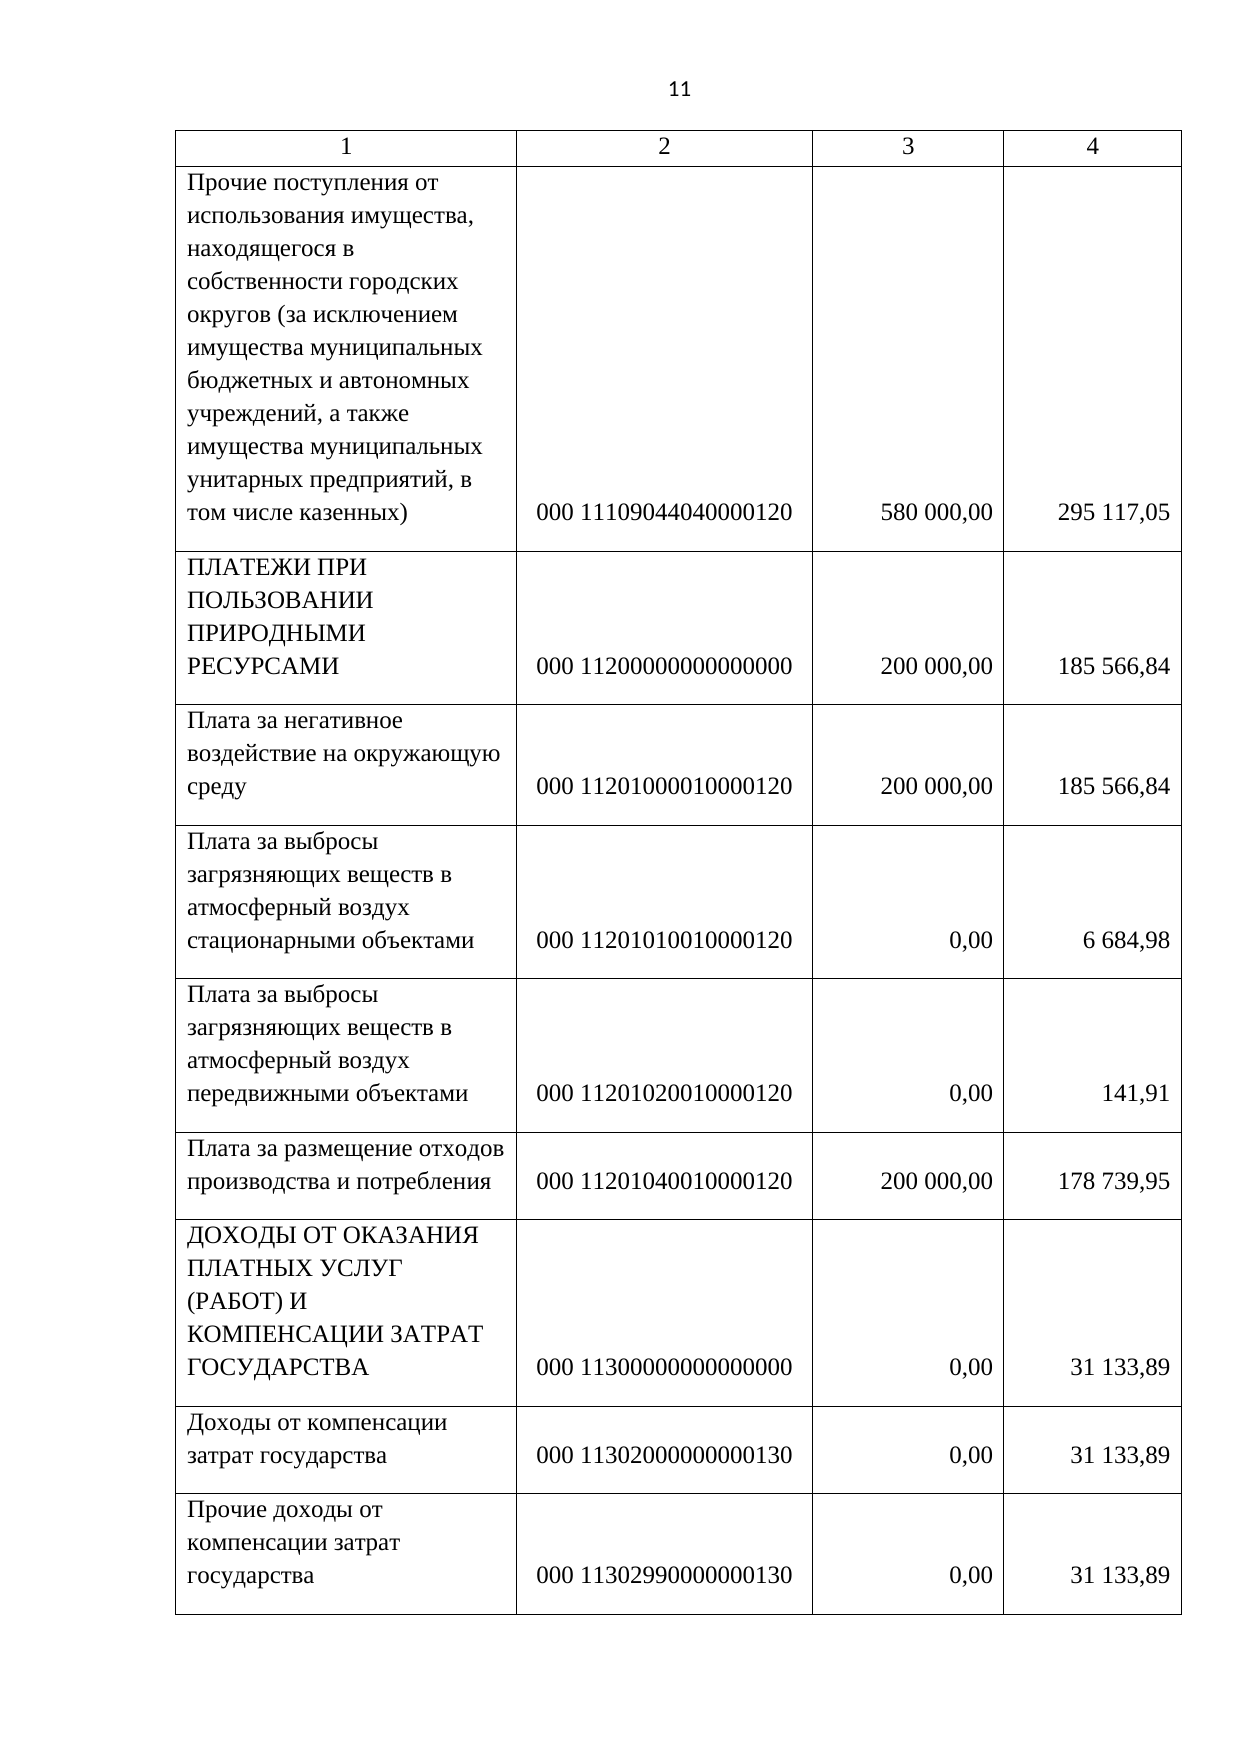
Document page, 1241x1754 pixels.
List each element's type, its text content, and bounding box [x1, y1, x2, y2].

table_cell 295 117,05 [1004, 167, 1181, 551]
table_cell Доходы от компенсации затрат государства [176, 1407, 516, 1493]
table_cell 31 133,89 [1004, 1407, 1181, 1493]
table_cell 000 11201040010000120 [517, 1133, 812, 1219]
table_cell 31 133,89 [1004, 1494, 1181, 1614]
table_cell 0,00 [813, 826, 1003, 978]
table_cell Плата за выбросы загрязняющих веществ в атмосферный воздух передвижными объектами [176, 979, 516, 1132]
table_cell 200 000,00 [813, 552, 1003, 704]
table_cell ПЛАТЕЖИ ПРИ ПОЛЬЗОВАНИИ ПРИРОДНЫМИ РЕСУРСАМИ [176, 552, 516, 704]
table_cell 000 11302000000000130 [517, 1407, 812, 1493]
table_cell 000 11200000000000000 [517, 552, 812, 704]
table_cell 000 11201020010000120 [517, 979, 812, 1132]
table_header 2 [517, 131, 812, 166]
table_cell 0,00 [813, 1220, 1003, 1406]
table_header 1 [176, 131, 516, 166]
table_cell 000 11300000000000000 [517, 1220, 812, 1406]
table_cell 000 11302990000000130 [517, 1494, 812, 1614]
table_cell 6 684,98 [1004, 826, 1181, 978]
table_cell 178 739,95 [1004, 1133, 1181, 1219]
table_cell 185 566,84 [1004, 552, 1181, 704]
table_cell Плата за размещение отходов производства и потребления [176, 1133, 516, 1219]
table_cell 000 11201010010000120 [517, 826, 812, 978]
table_cell 0,00 [813, 979, 1003, 1132]
table_cell 185 566,84 [1004, 705, 1181, 825]
table_cell 200 000,00 [813, 1133, 1003, 1219]
table_cell 31 133,89 [1004, 1220, 1181, 1406]
table_cell 0,00 [813, 1494, 1003, 1614]
table_cell Прочие поступления от использования имущества, находящегося в собственности городских округов (за исключением имущества муниципальных бюджетных и автономных учреждений, а также имущества муниципальных унитарных предприятий, в том числе казенных) [176, 167, 516, 551]
table_cell 000 11201000010000120 [517, 705, 812, 825]
table_cell Прочие доходы от компенсации затрат государства [176, 1494, 516, 1614]
table_cell ДОХОДЫ ОТ ОКАЗАНИЯ ПЛАТНЫХ УСЛУГ (РАБОТ) И КОМПЕНСАЦИИ ЗАТРАТ ГОСУДАРСТВА [176, 1220, 516, 1406]
table_cell Плата за негативное воздействие на окружающую среду [176, 705, 516, 825]
table_cell 200 000,00 [813, 705, 1003, 825]
table_cell 141,91 [1004, 979, 1181, 1132]
table_cell 580 000,00 [813, 167, 1003, 551]
table_cell 0,00 [813, 1407, 1003, 1493]
table_cell Плата за выбросы загрязняющих веществ в атмосферный воздух стационарными объектами [176, 826, 516, 978]
table_cell 000 11109044040000120 [517, 167, 812, 551]
table_header 3 [813, 131, 1003, 166]
table_header 4 [1004, 131, 1181, 166]
